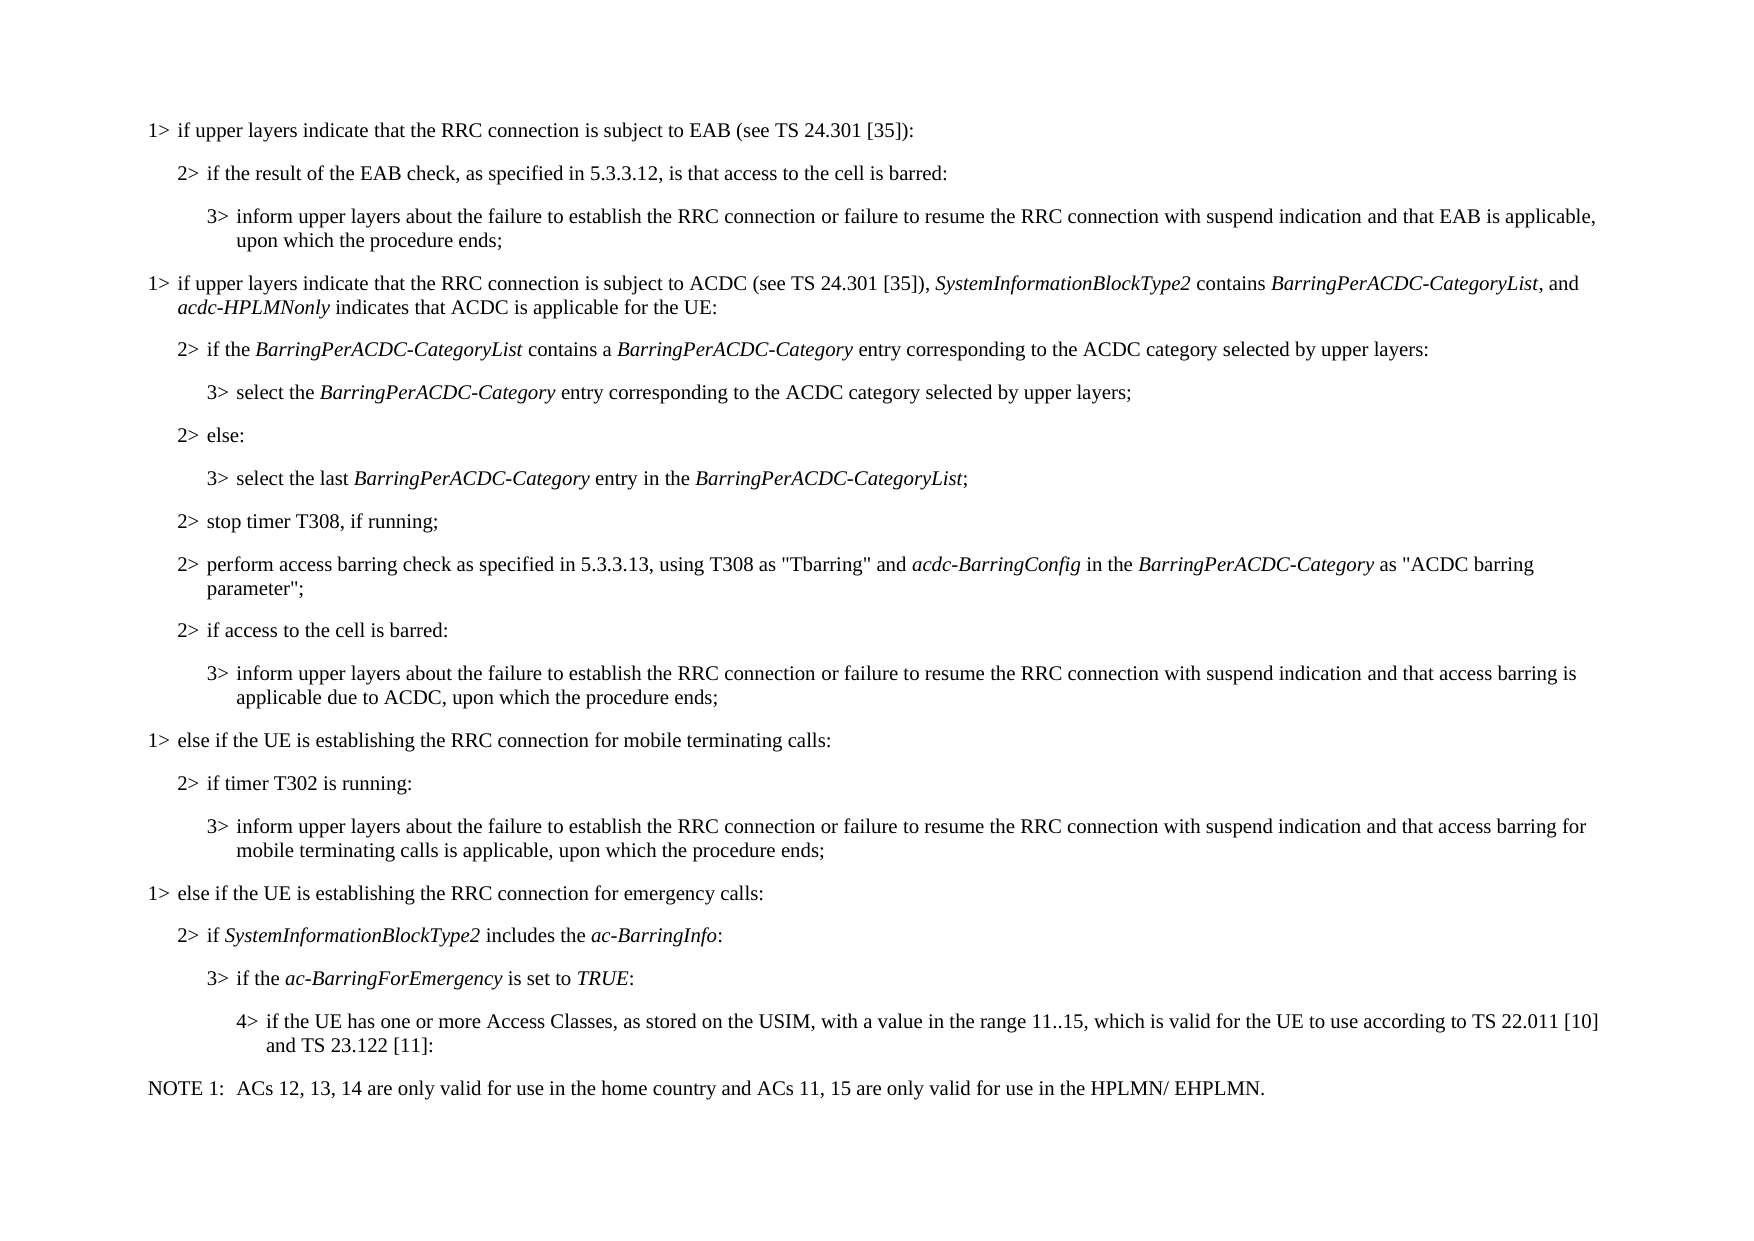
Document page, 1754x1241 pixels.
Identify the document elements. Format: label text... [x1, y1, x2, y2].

text 2> if timer T302 is running: [177, 771, 1606, 795]
text 2> perform access barring check as specified in 5.3.3.13, using T308 as "Tbarring" and acdc-BarringConfig in the BarringPerACDC-Category as "ACDC barring parameter"; [177, 551, 1606, 599]
text 2> if access to the cell is barred: [177, 618, 1606, 642]
text 2> if the result of the EAB check, as specified in .12, is that access to the cell is barred: [177, 161, 1606, 185]
text 2> stop timer T308, if running; [177, 509, 1606, 533]
text 3> if the ac-BarringForEmergency is set to TRUE: [207, 966, 1606, 990]
text 2> else: [177, 423, 1606, 447]
text NOTE 1: ACs 12, 13, 14 are only valid for use in the home country and ACs 11, 15 are only valid for use in the HPLMN/ EHPLMN. [148, 1076, 1606, 1100]
text 1> else if the UE is establishing the RRC connection for mobile terminating calls: [148, 728, 1606, 752]
text 3> inform upper layers about the failure to establish the RRC connection or failure to resume the RRC connection with suspend indication and that access barring for mobile terminating calls is applicable, upon which the procedure ends; [207, 814, 1606, 862]
text 4> if the UE has one or more Access Classes, as stored on the USIM, with a value in the range 11..15, which is valid for the UE to use according to TS 22.011 [10] and TS 23.122 [11]: [236, 1009, 1606, 1057]
text 3> select the BarringPerACDC-Category entry corresponding to the ACDC category selected by upper layers; [207, 380, 1606, 404]
text 3> inform upper layers about the failure to establish the RRC connection or failure to resume the RRC connection with suspend indication and that access barring is applicable due to ACDC, upon which the procedure ends; [207, 661, 1606, 709]
text 1> if upper layers indicate that the RRC connection is subject to ACDC (see TS 24.301 [35]), SystemInformationBlockType2 contains BarringPerACDC-CategoryList, and acdc-HPLMNonly indicates that ACDC is applicable for the UE: [148, 271, 1606, 319]
text 2> if SystemInformationBlockType2 includes the ac-BarringInfo: [177, 923, 1606, 947]
text 1> if upper layers indicate that the RRC connection is subject to EAB (see TS 24.301 [35]): [148, 118, 1606, 142]
text 2> if the BarringPerACDC-CategoryList contains a BarringPerACDC-Category entry corresponding to the ACDC category selected by upper layers: [177, 337, 1606, 361]
text 3> select the last BarringPerACDC-Category entry in the BarringPerACDC-CategoryList; [207, 466, 1606, 490]
text 3> inform upper layers about the failure to establish the RRC connection or failure to resume the RRC connection with suspend indication and that EAB is applicable, upon which the procedure ends; [207, 204, 1606, 252]
text 1> else if the UE is establishing the RRC connection for emergency calls: [148, 881, 1606, 904]
